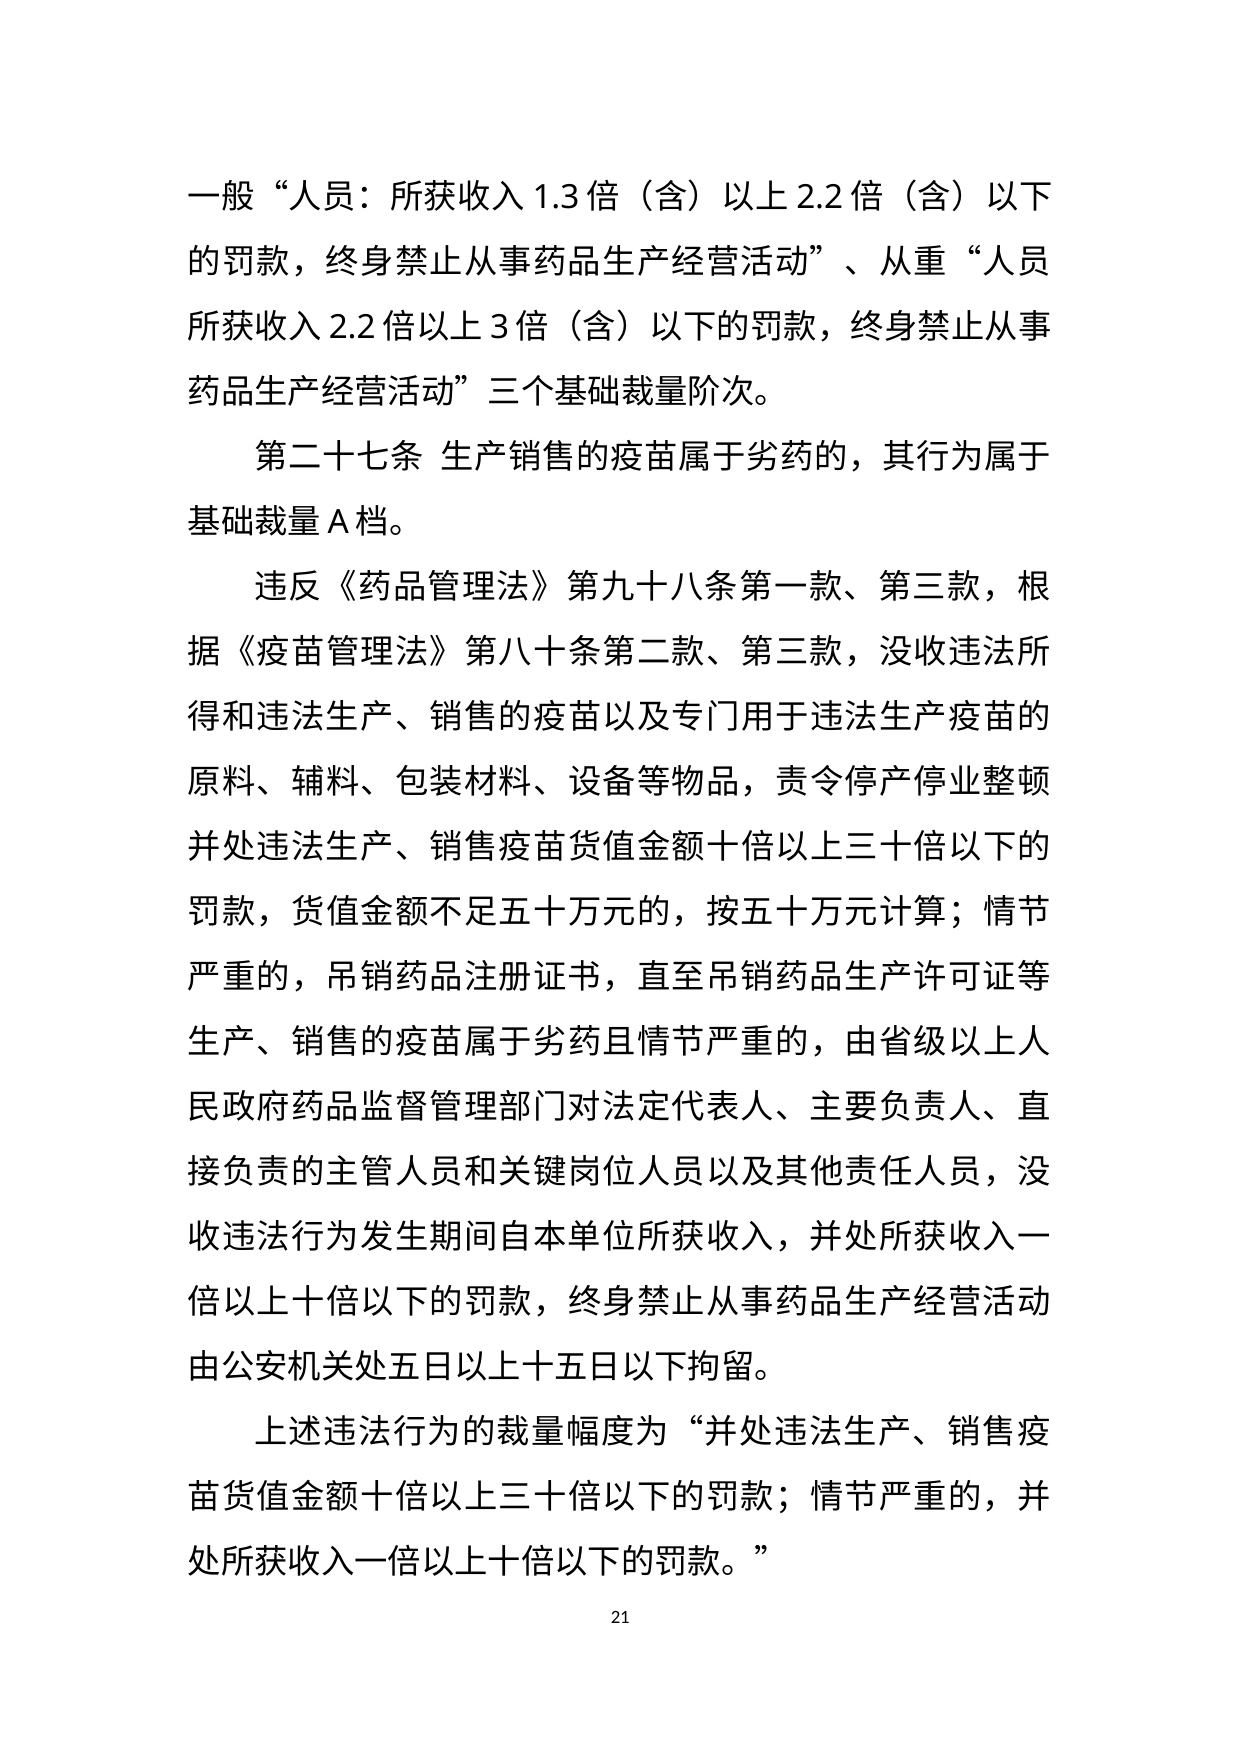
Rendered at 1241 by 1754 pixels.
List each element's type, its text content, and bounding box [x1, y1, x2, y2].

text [187, 162, 1053, 422]
text 第二十七条 生产销售的疫苗属于劣药的，其行为属于基础裁量A档。 [187, 422, 1053, 552]
text 上述违法行为的裁量幅度为“并处违法生产、销售疫苗货值金额十倍以上三十倍以下的罚款；情节严重的，并处所获收入一倍以上十倍以下的罚款。” [187, 1397, 1053, 1592]
text 违反《药品管理法》第九十八条第一款、第三款，根据《疫苗管理法》第八十条第二款、第三款，没收违法所得和违法生产、销售的疫苗以及专门用于违法生产疫苗的原料、辅料、包装材料、设备等物品，责令停产停业整顿，并处违法生产、销售疫苗货值金额十倍以上三十倍以下的罚款，货值金额不足五十万元的，按五十万元计算；情节严重的，吊销药品注册证书，直至吊销药品生产许可证等。生产、销售的疫苗属于劣药且情节严重的，由省级以上人民政府药品监督管理部门对法定代表人、主要负责人、直接负责的主管人员和关键岗位人员以及其他责任人员，没收违法行为发生期间自本单位所获收入，并处所获收入一倍以上十倍以下的罚款，终身禁止从事药品生产经营活动，由公安机关处五日以上十五日以下拘留。 [187, 552, 1053, 1397]
